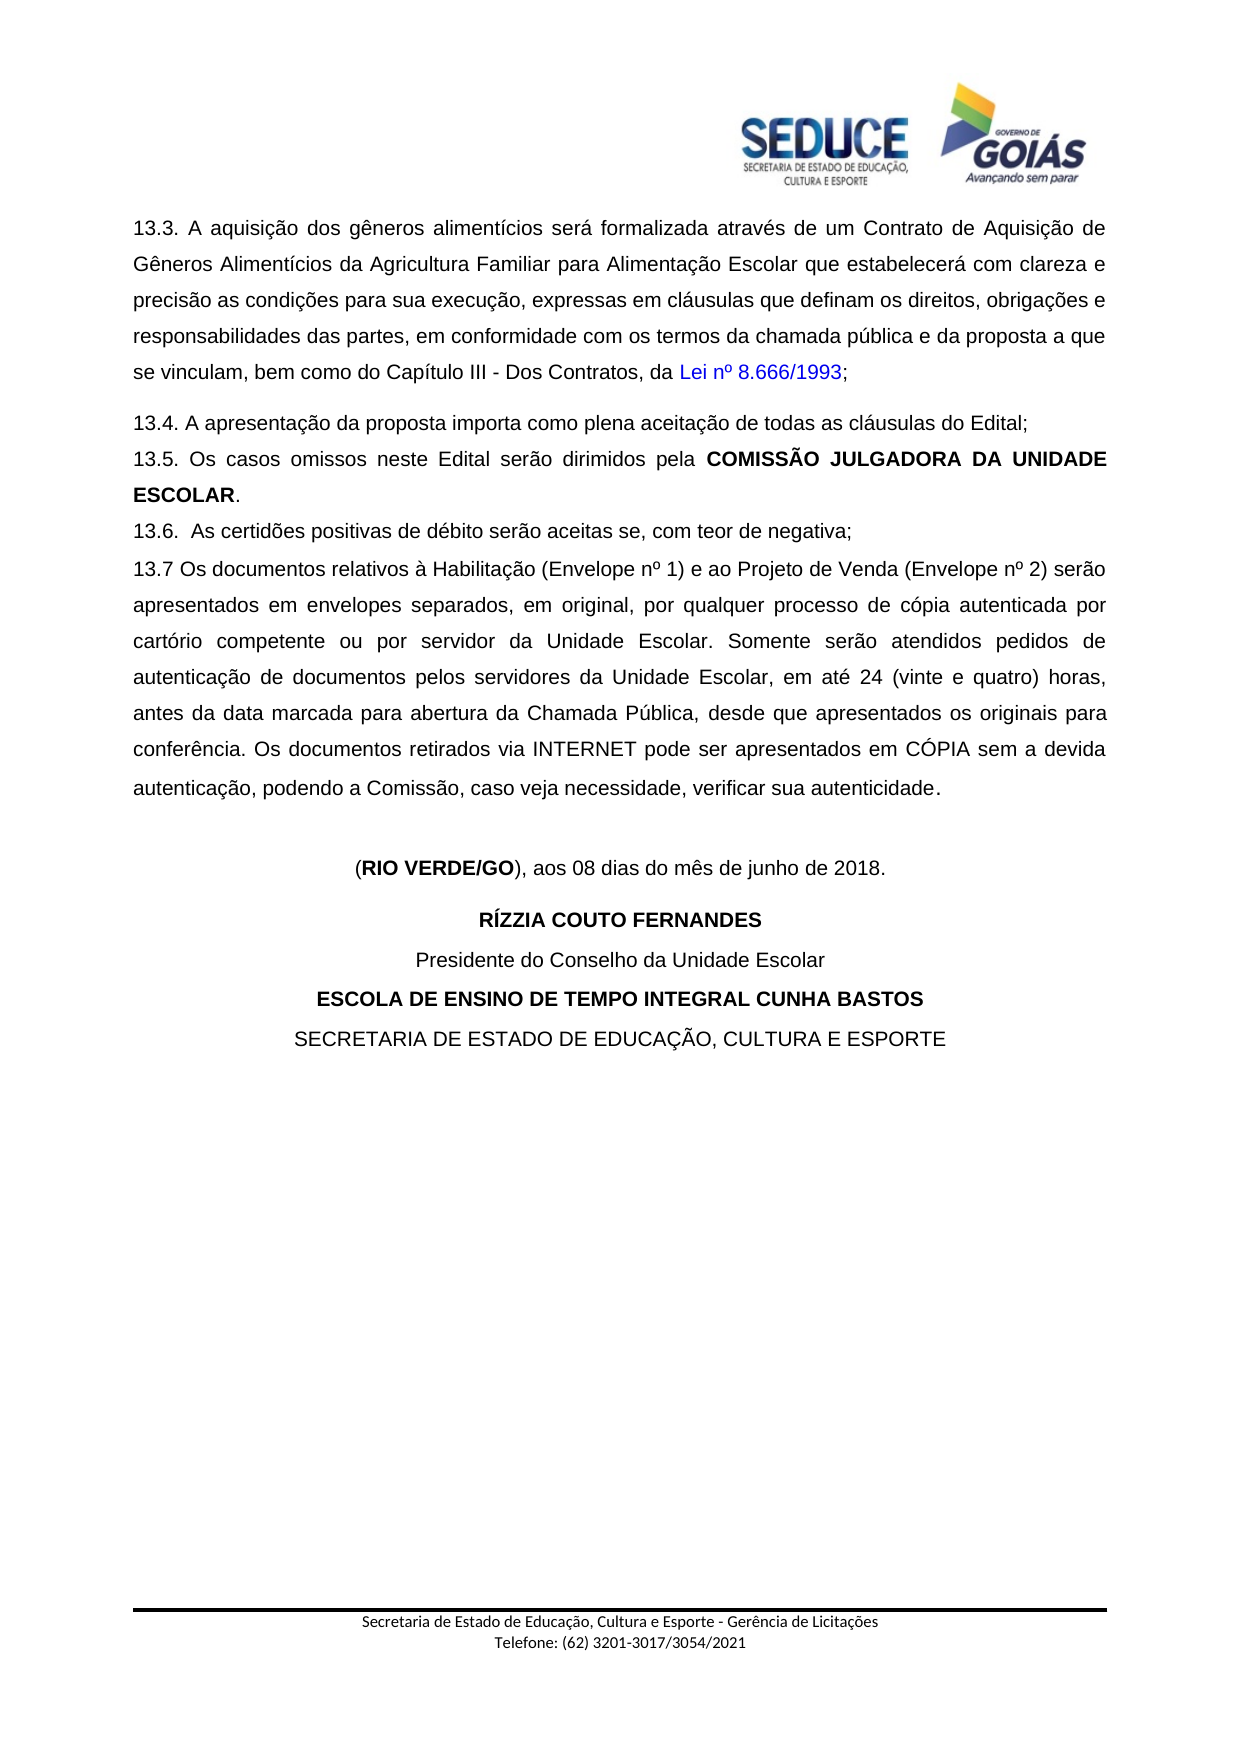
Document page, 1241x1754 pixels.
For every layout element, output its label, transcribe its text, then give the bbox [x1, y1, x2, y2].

text Presidente do Conselho da Unidade Escolar [133, 947, 1107, 971]
text 13.3. A aquisição dos gêneros alimentícios será formalizada através de um Contrato de Aquisição de Gêneros Alimentícios da Agricultura Familiar para Alimentação Escolar que estabelecerá com clareza e precisão as condições para sua execução, expressas em cláusulas que definam os direitos, obrigações e responsabilidades das partes, em conformidade com os termos da chamada pública e da proposta a que se vinculam, bem como do Capítulo III - Dos Contratos, da Lei nº 8.666/1993; [133, 216, 1107, 384]
text 13.7 Os documentos relativos à Habilitação (Envelope nº 1) e ao Projeto de Venda (Envelope nº 2) serão apresentados em envelopes separados, em original, por qualquer processo de cópia autenticada por cartório competente ou por servidor da Unidade Escolar. Somente serão atendidos pedidos de autenticação de documentos pelos servidores da Unidade Escolar, em até 24 (vinte e quatro) horas, antes da data marcada para abertura da Chamada Pública, desde que apresentados os originais para conferência. Os documentos retirados via INTERNET pode ser apresentados em CÓPIA sem a devida autenticação, podendo a Comissão, caso veja necessidade, verificar sua autenticidade. [133, 557, 1107, 800]
text RÍZZIA COUTO FERNANDES [133, 908, 1107, 932]
text 13.4. A apresentação da proposta importa como plena aceitação de todas as cláusulas do Edital; [133, 411, 1107, 435]
text (RIO VERDE/GO), aos 08 dias do mês de junho de 2018. [133, 856, 1107, 880]
text SECRETARIA DE ESTADO DE EDUCAÇÃO, CULTURA E ESPORTE [133, 1027, 1107, 1051]
picture [726, 73, 1108, 216]
text 13.5. Os casos omissos neste Edital serão dirimidos pela COMISSÃO JULGADORA DA UNIDADE ESCOLAR. [133, 447, 1107, 507]
text 13.6. As certidões positivas de débito serão aceitas se, com teor de negativa; [133, 519, 1107, 543]
text ESCOLA DE ENSINO DE TEMPO INTEGRAL CUNHA BASTOS [133, 987, 1107, 1011]
